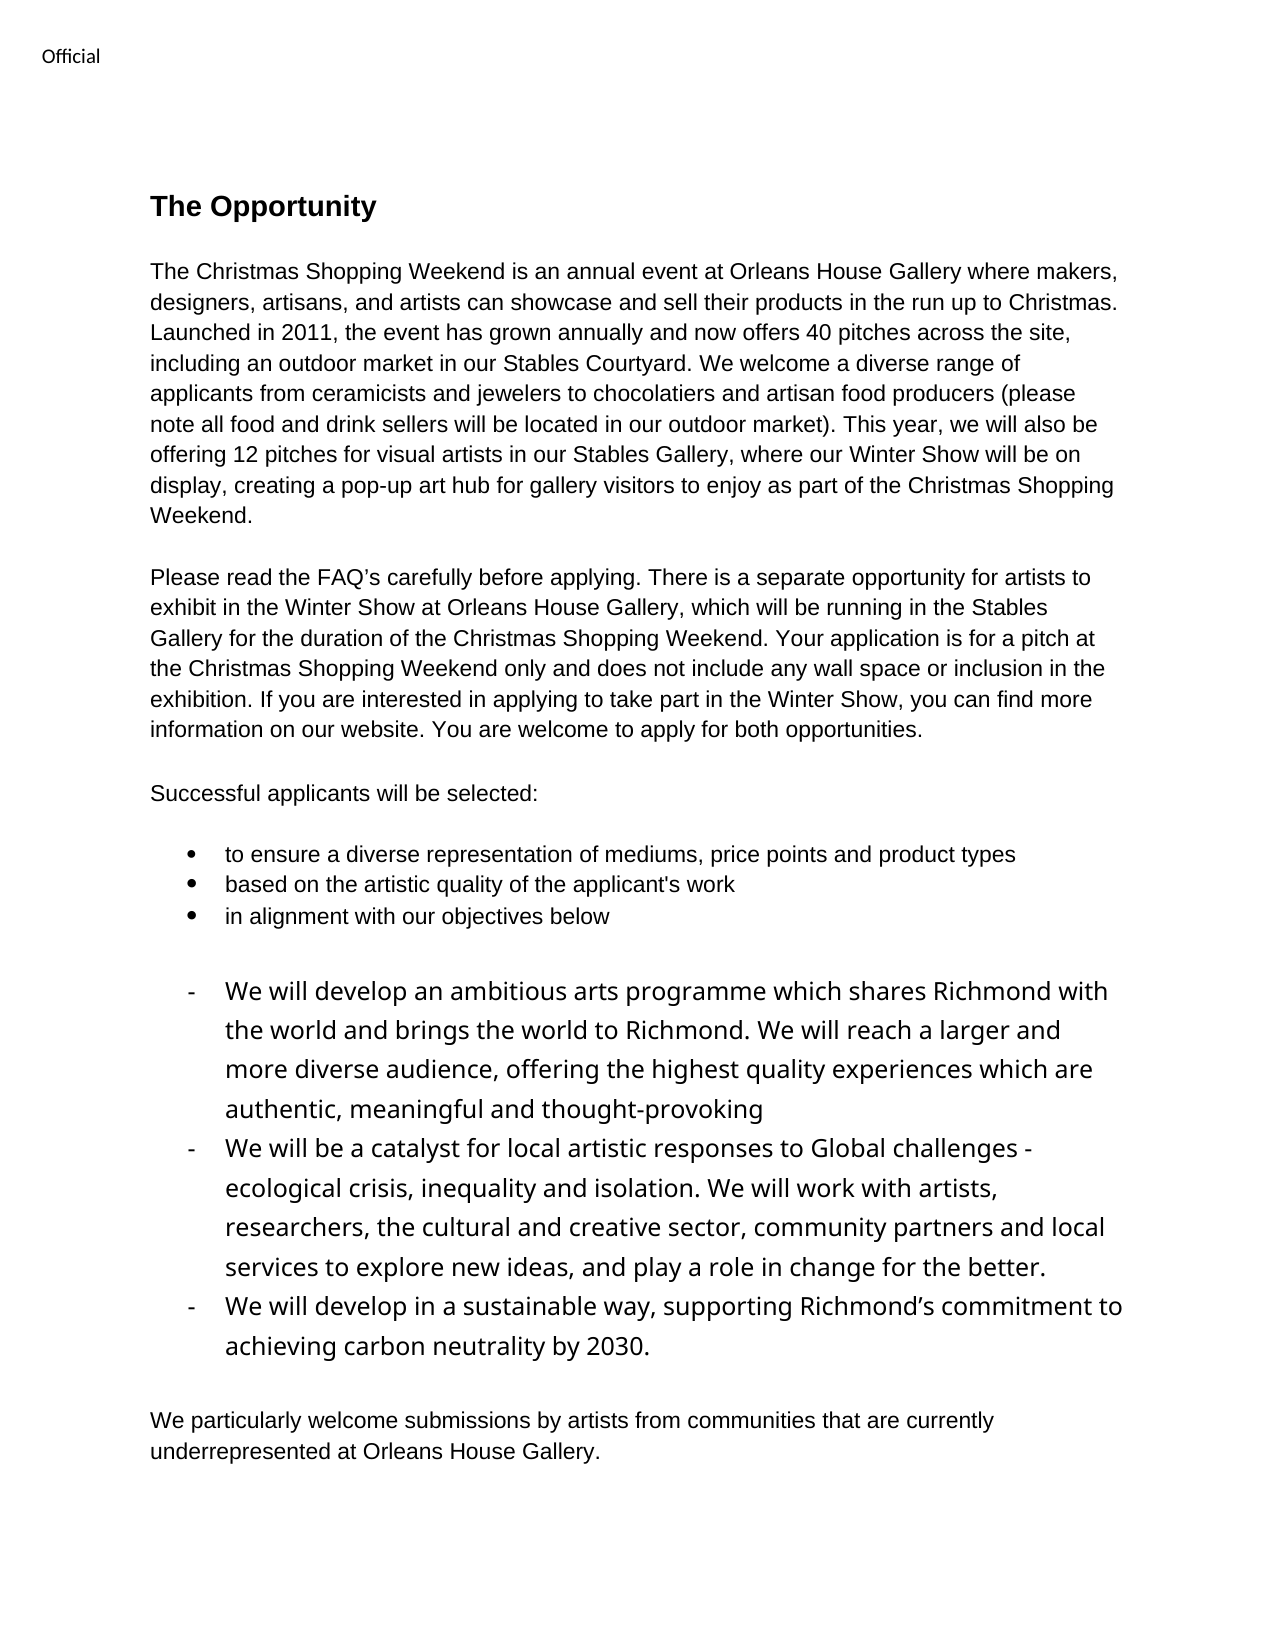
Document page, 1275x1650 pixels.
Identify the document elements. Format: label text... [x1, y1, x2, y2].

list We will develop an ambitious arts programme which shares Richmond with the world and brings the world to Richmond. We will reach a larger and more diverse audience, offering the highest quality experiences which are authentic, meaningful and thought-provoking [187, 973, 1125, 1126]
list to ensure a diverse representation of mediums, price points and product types [187, 841, 1125, 867]
list based on the artistic quality of the applicant's work [187, 871, 1125, 898]
text Successful applicants will be selected: [150, 780, 1125, 806]
text We particularly welcome submissions by artists from communities that are currently underrepresented at Orleans House Gallery. [150, 1407, 1125, 1464]
text The Opportunity [150, 189, 1125, 222]
list in alignment with our objectives below [187, 903, 1125, 929]
list We will be a catalyst for local artistic responses to Global challenges - ecological crisis, inequality and isolation. We will work with artists, researchers, the cultural and creative sector, community partners and local services to explore new ideas, and play a role in change for the better. [187, 1131, 1125, 1284]
text The Christmas Shopping Weekend is an annual event at Orleans House Gallery where makers, designers, artisans, and artists can showcase and sell their products in the run up to Christmas. Launched in 2011, the event has grown annually and now offers 40 pitches across the site, including an outdoor market in our Stables Courtyard. We welcome a diverse range of applicants from ceramicists and jewelers to chocolatiers and artisan food producers (please note all food and drink sellers will be located in our outdoor market). This year, we will also be offering 12 pitches for visual artists in our Stables Gallery, where our Winter Show will be on display, creating a pop-up art hub for gallery visitors to enjoy as part of the Christmas Shopping Weekend. [150, 258, 1125, 529]
text Please read the FAQ’s carefully before applying. There is a separate opportunity for artists to exhibit in the Winter Show at Orleans House Gallery, which will be running in the Stables Gallery for the duration of the Christmas Shopping Weekend. Your application is for a pitch at the Christmas Shopping Weekend only and does not include any wall space or inclusion in the exhibition. If you are interested in applying to take part in the Winter Show, you can find more information on our website. You are welcome to apply for both opportunities. [150, 563, 1125, 742]
list We will develop in a sustainable way, supporting Richmond’s commitment to achieving carbon neutrality by 2030. [187, 1289, 1125, 1363]
